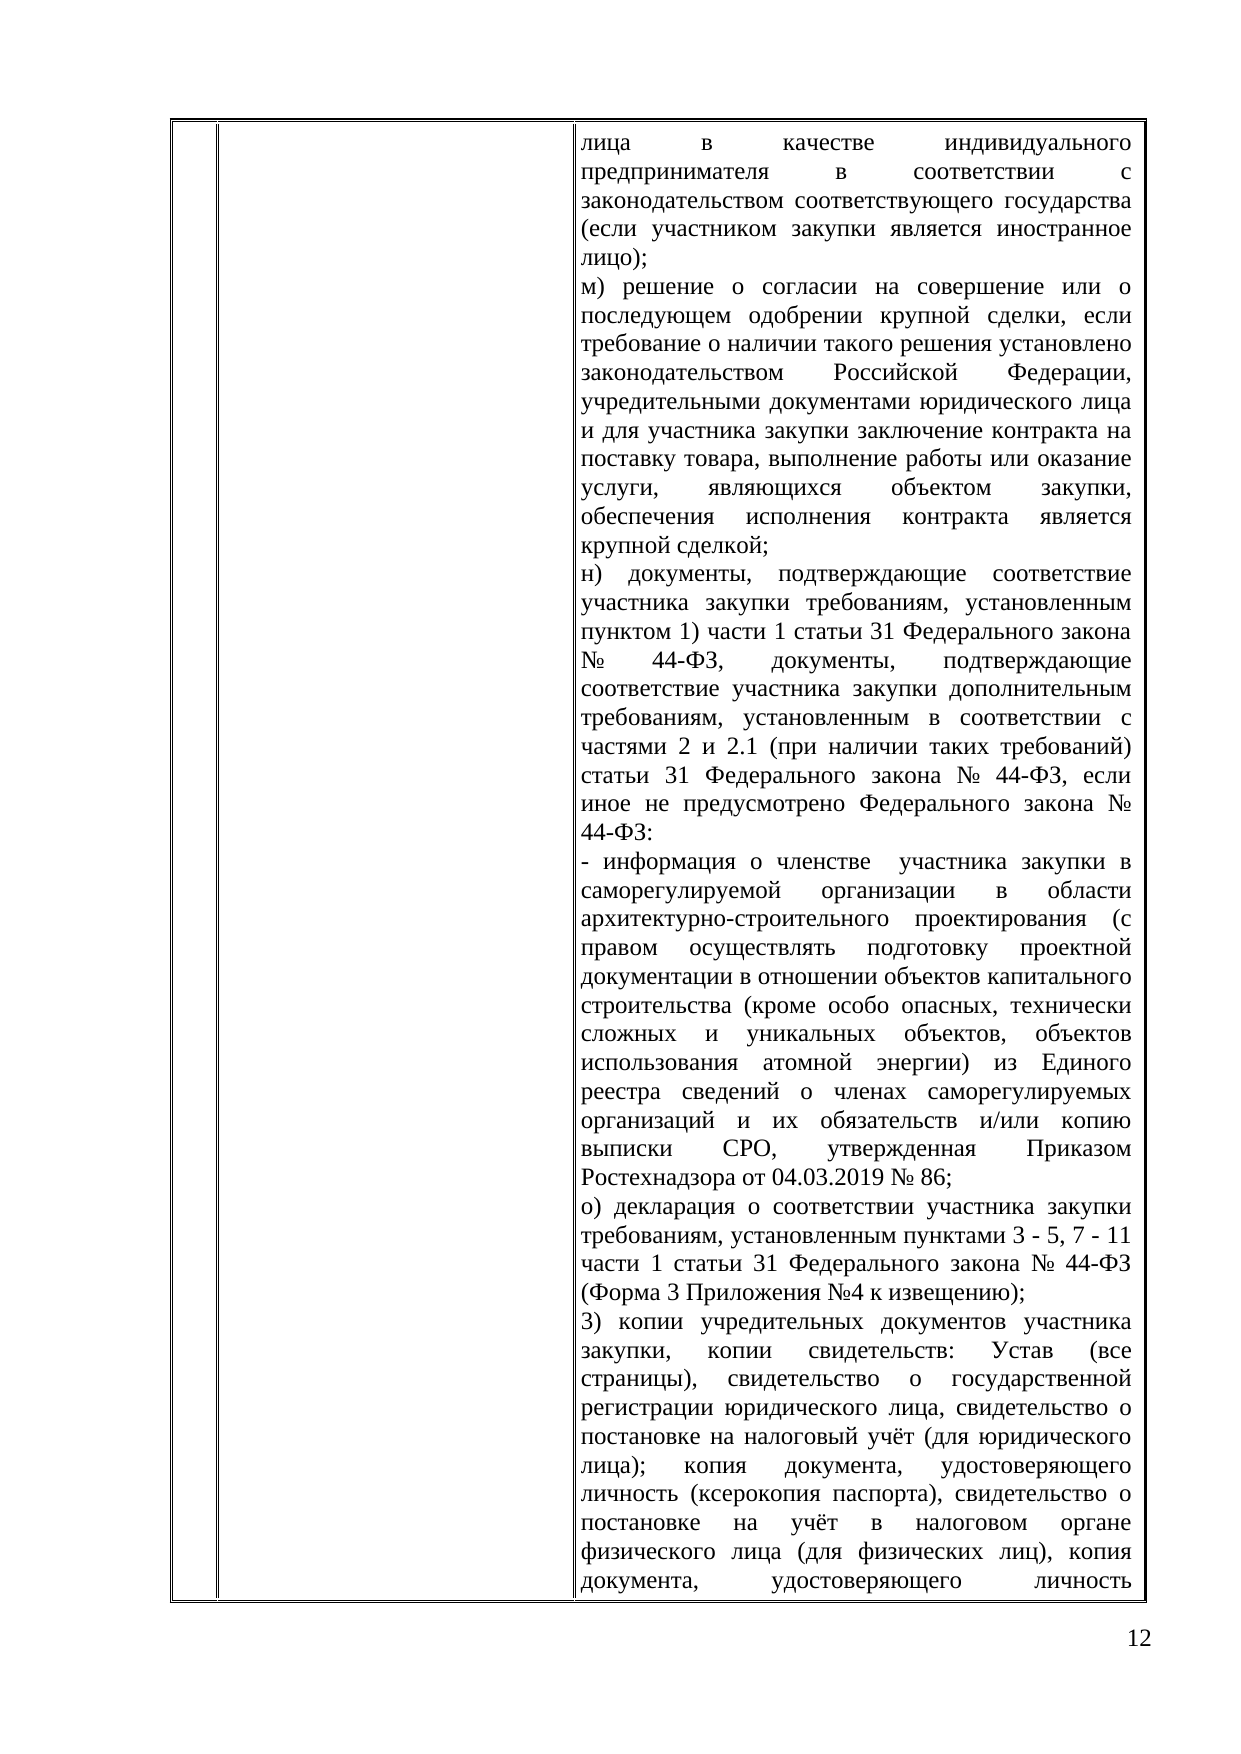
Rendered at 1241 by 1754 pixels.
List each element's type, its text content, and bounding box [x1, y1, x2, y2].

table_cell 28 [173, 122, 218, 1599]
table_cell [218, 122, 574, 1599]
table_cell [575, 122, 1144, 1599]
